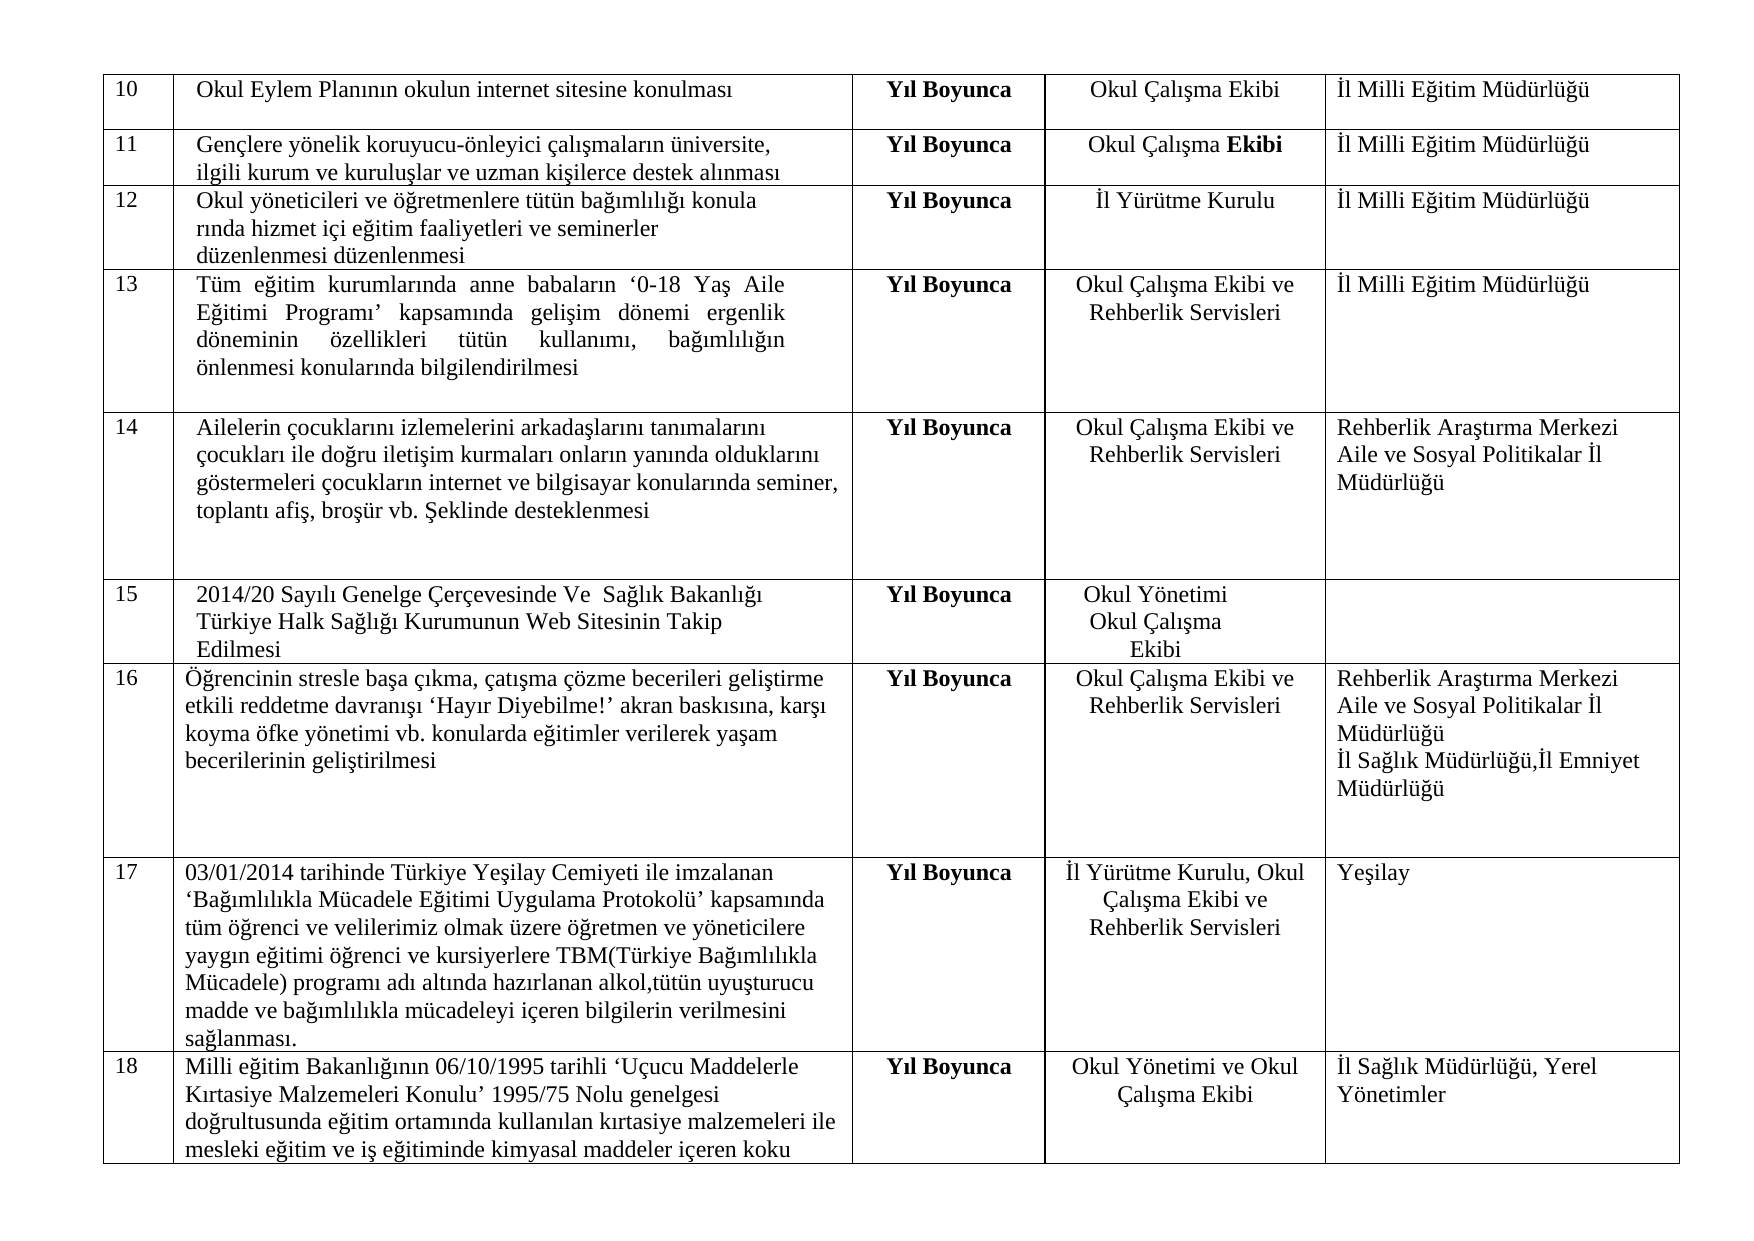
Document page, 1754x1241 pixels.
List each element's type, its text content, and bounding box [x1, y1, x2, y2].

table_cell Öğrencinin stresle başa çıkma, çatışma çözme becerileri geliştirme etkili reddetme davranışı ‘Hayır Diyebilme!’ akran baskısına, karşı koyma öfke yönetimi vb. konularda eğitimler verilerek yaşam becerilerinin geliştirilmesi [174, 664, 852, 857]
table_cell [174, 270, 852, 412]
table_cell İl Yürütme Kurulu [1046, 186, 1325, 269]
table_cell 12 [104, 186, 173, 269]
table_cell [174, 413, 852, 579]
table_cell [1046, 580, 1325, 663]
table_cell Okul Çalışma Ekibi [1046, 75, 1325, 129]
table_cell Rehberlik Araştırma Merkezi Aile ve Sosyal Politikalar İl Müdürlüğü [1326, 413, 1679, 579]
table_cell Yıl Boyunca [853, 75, 1044, 129]
table_cell 14 [104, 413, 173, 579]
table_cell Rehberlik Araştırma Merkezi Aile ve Sosyal Politikalar İl Müdürlüğü İl Sağlık Müdürlüğü,İl Emniyet Müdürlüğü [1326, 664, 1679, 857]
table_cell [1326, 75, 1679, 129]
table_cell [1046, 1052, 1325, 1163]
table_cell [174, 75, 852, 129]
table_cell Yıl Boyunca [853, 413, 1044, 579]
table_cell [1326, 1052, 1679, 1163]
table_cell 18 [104, 1052, 173, 1163]
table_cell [174, 1052, 852, 1163]
table_cell 17 [104, 858, 173, 1051]
table_cell Yıl Boyunca [853, 186, 1044, 269]
table_cell [174, 186, 852, 269]
table_cell Yıl Boyunca [853, 664, 1044, 857]
table_cell Yıl Boyunca [853, 580, 1044, 663]
table_cell İl Yürütme Kurulu, Okul Çalışma Ekibi ve Rehberlik Servisleri [1046, 858, 1325, 1051]
table_cell 15 [104, 580, 173, 663]
table_cell Yıl Boyunca [853, 858, 1044, 1051]
table_cell Okul Çalışma Ekibi ve Rehberlik Servisleri [1046, 270, 1325, 412]
table_cell Okul Çalışma Ekibi [1046, 130, 1325, 185]
table_cell [1326, 580, 1679, 663]
table_cell İl Milli Eğitim Müdürlüğü [1326, 186, 1679, 269]
table_cell Okul Çalışma Ekibi ve Rehberlik Servisleri [1046, 664, 1325, 857]
table_cell [174, 130, 852, 185]
table_cell Yıl Boyunca [853, 130, 1044, 185]
table_cell Yeşilay [1326, 858, 1679, 1051]
table_cell Yıl Boyunca [853, 1052, 1044, 1163]
table_cell 10 [104, 75, 173, 129]
table_cell İl Milli Eğitim Müdürlüğü [1326, 130, 1679, 185]
table_cell Okul Çalışma Ekibi ve Rehberlik Servisleri [1046, 413, 1325, 579]
table_cell Yıl Boyunca [853, 270, 1044, 412]
table_cell 11 [104, 130, 173, 185]
table_cell [174, 580, 852, 663]
table_cell 03/01/2014 tarihinde Türkiye Yeşilay Cemiyeti ile imzalanan ‘Bağımlılıkla Mücadele Eğitimi Uygulama Protokolü’ kapsamında tüm öğrenci ve velilerimiz olmak üzere öğretmen ve yöneticilere yaygın eğitimi öğrenci ve kursiyerlere TBM(Türkiye Bağımlılıkla Mücadele) programı adı altında hazırlanan alkol,tütün uyuşturucu madde ve bağımlılıkla mücadeleyi içeren bilgilerin verilmesini sağlanması. [174, 858, 852, 1051]
table_cell 16 [104, 664, 173, 857]
table_cell İl Milli Eğitim Müdürlüğü [1326, 270, 1679, 412]
table_cell 13 [104, 270, 173, 412]
